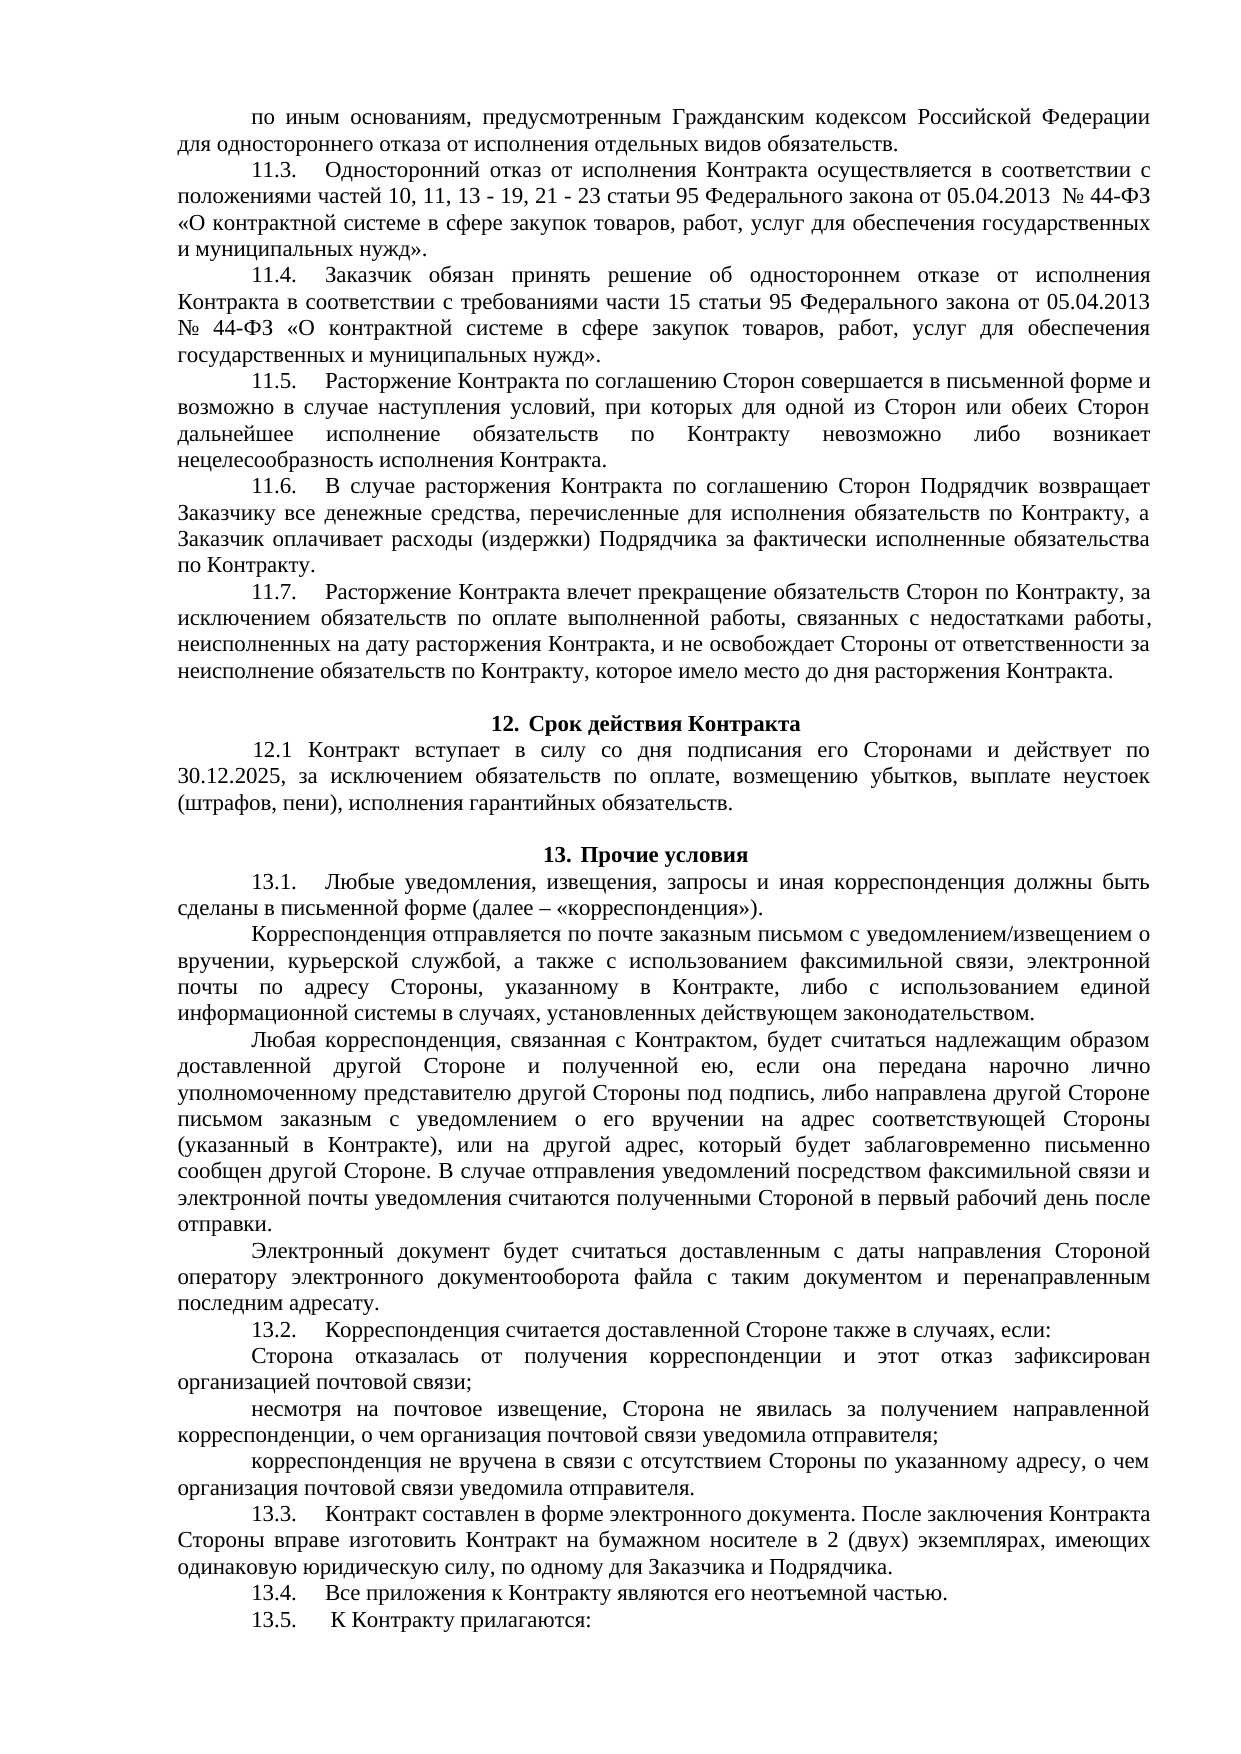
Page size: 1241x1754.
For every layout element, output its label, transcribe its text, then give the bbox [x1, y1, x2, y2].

text 13.3. Контракт составлен в форме электронного документа. После заключения Контракта Стороны вправе изготовить Контракт на бумажном носителе в 2 (двух) экземплярах, имеющих одинаковую юридическую силу, по одному для Заказчика и Подрядчика. [177, 1500, 1152, 1579]
text Корреспонденция отправляется по почте заказным письмом с уведомлением/извещением о вручении, курьерской службой, а также с использованием факсимильной связи, электронной почты по адресу Стороны, указанному в Контракте, либо с использованием единой информационной системы в случаях, установленных действующем законодательством. [177, 920, 1152, 1026]
text 13.4. Все приложения к Контракту являются его неотъемной частью. [177, 1579, 1152, 1606]
list В случае расторжения Контракта по соглашению Сторон Подрядчик возвращает Заказчику все денежные средства, перечисленные для исполнения обязательств по Контракту, а Заказчик оплачивает расходы (издержки) Подрядчика за фактически исполненные обязательства по Контракту. [177, 472, 1152, 578]
list Срок действия Контракта [140, 709, 1152, 736]
text корреспонденция не вручена в связи с отсутствием Стороны по указанному адресу, о чем организация почтовой связи уведомила отправителя. [177, 1447, 1152, 1500]
list Прочие условия [140, 841, 1152, 868]
text 13.2. Корреспонденция считается доставленной Стороне также в случаях, если: [177, 1316, 1152, 1342]
text 12.1 Контракт вступает в силу со дня подписания его Сторонами и действует по 30.12.2025, за исключением обязательств по оплате, возмещению убытков, выплате неустоек (штрафов, пени), исполнения гарантийных обязательств. [177, 736, 1152, 815]
list Заказчик обязан принять решение об одностороннем отказе от исполнения Контракта в соответствии с требованиями части 15 статьи 95 Федерального закона от 05.04.2013 № 44-ФЗ «О контрактной системе в сфере закупок товаров, работ, услуг для обеспечения государственных и муниципальных нужд». [177, 262, 1152, 367]
text Электронный документ будет считаться доставленным с даты направления Стороной оператору электронного документооборота файла с таким документом и перенаправленным последним адресату. [177, 1237, 1152, 1316]
text по иным основаниям, предусмотренным Гражданским кодексом Российской Федерации для одностороннего отказа от исполнения отдельных видов обязательств. [177, 103, 1152, 156]
list Расторжение Контракта влечет прекращение обязательств Сторон по Контракту, за исключением обязательств по оплате выполненной работы, связанных с недостатками работы, неисполненных на дату расторжения Контракта, и не освобождает Стороны от ответственности за неисполнение обязательств по Контракту, которое имело место до дня расторжения Контракта. [177, 578, 1152, 683]
text Сторона отказалась от получения корреспонденции и этот отказ зафиксирован организацией почтовой связи; [177, 1342, 1152, 1395]
text Любая корреспонденция, связанная с Контрактом, будет считаться надлежащим образом доставленной другой Стороне и полученной ею, если она передана нарочно лично уполномоченному представителю другой Стороны под подпись, либо направлена другой Стороне письмом заказным с уведомлением о его вручении на адрес соответствующей Стороны (указанный в Контракте), или на другой адрес, который будет заблаговременно письменно сообщен другой Стороне. В случае отправления уведомлений посредством факсимильной связи и электронной почты уведомления считаются полученными Стороной в первый рабочий день после отправки. [177, 1026, 1152, 1237]
list Односторонний отказ от исполнения Контракта осуществляется в соответствии с положениями частей 10, 11, 13 - 19, 21 - 23 статьи 95 Федерального закона от 05.04.2013 № 44-ФЗ «О контрактной системе в сфере закупок товаров, работ, услуг для обеспечения государственных и муниципальных нужд». [177, 156, 1152, 262]
text несмотря на почтовое извещение, Сторона не явилась за получением направленной корреспонденции, о чем организация почтовой связи уведомила отправителя; [177, 1395, 1152, 1447]
text 13.1. Любые уведомления, извещения, запросы и иная корреспонденция должны быть сделаны в письменной форме (далее – «корреспонденция»). [177, 868, 1152, 920]
list Расторжение Контракта по соглашению Сторон совершается в письменной форме и возможно в случае наступления условий, при которых для одной из Сторон или обеих Сторон дальнейшее исполнение обязательств по Контракту невозможно либо возникает нецелесообразность исполнения Контракта. [177, 367, 1152, 472]
text 13.5. К Контракту прилагаются: [177, 1606, 1152, 1632]
